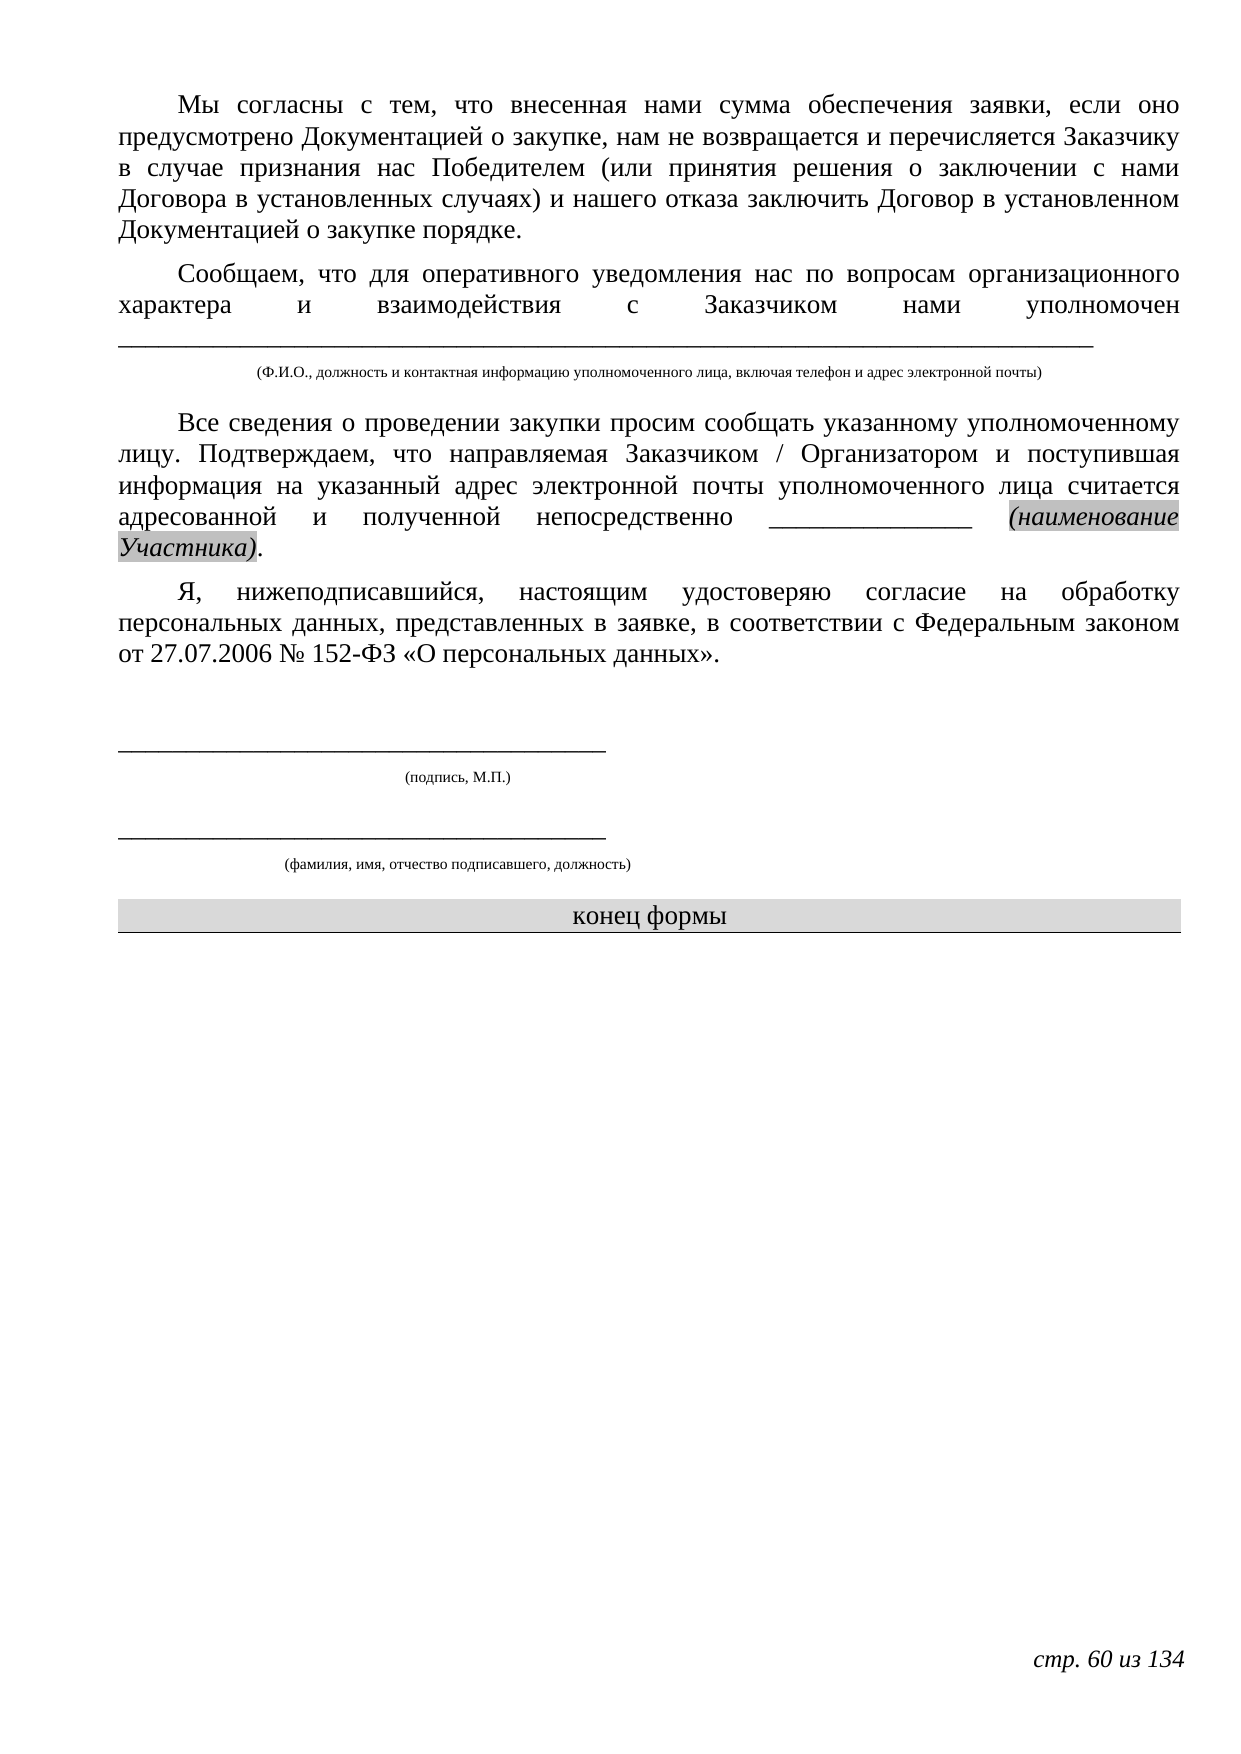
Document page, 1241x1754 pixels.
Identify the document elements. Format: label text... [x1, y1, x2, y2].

text конец формы [118, 899, 1181, 932]
text (подпись, М.П.) [118, 768, 797, 799]
text (фамилия, имя, отчество подписавшего, должность) [118, 855, 797, 886]
text Сообщаем, что для оперативного уведомления нас по вопросам организационного характера и взаимодействия с Заказчиком нами уполномочен ________________________________________________________________________ [118, 257, 1181, 350]
text Все сведения о проведении закупки просим сообщать указанному уполномоченному лицу. Подтверждаем, что направляемая Заказчиком / Организатором и поступившая информация на указанный адрес электронной почты уполномоченного лица считается адресованной и полученной непосредственно _______________ (наименование Участника). [118, 406, 1181, 562]
text Я, нижеподписавшийся, настоящим удостоверяю согласие на обработку персональных данных, представленных в заявке, в соответствии с Федеральным законом от 27.07.2006 № 152-ФЗ «О персональных данных». [118, 575, 1181, 668]
text (Ф.И.О., должность и контактная информацию уполномоченного лица, включая телефон и адрес электронной почты) [118, 363, 1181, 394]
text ____________________________________ [118, 812, 1181, 843]
text Мы согласны с тем, что внесенная нами сумма обеспечения заявки, если оно предусмотрено Документацией о закупке, нам не возвращается и перечисляется Заказчику в случае признания нас Победителем (или принятия решения о заключении с нами Договора в установленных случаях) и нашего отказа заключить Договор в установленном Документацией о закупке порядке. [118, 89, 1181, 244]
text ____________________________________ [118, 724, 1181, 755]
